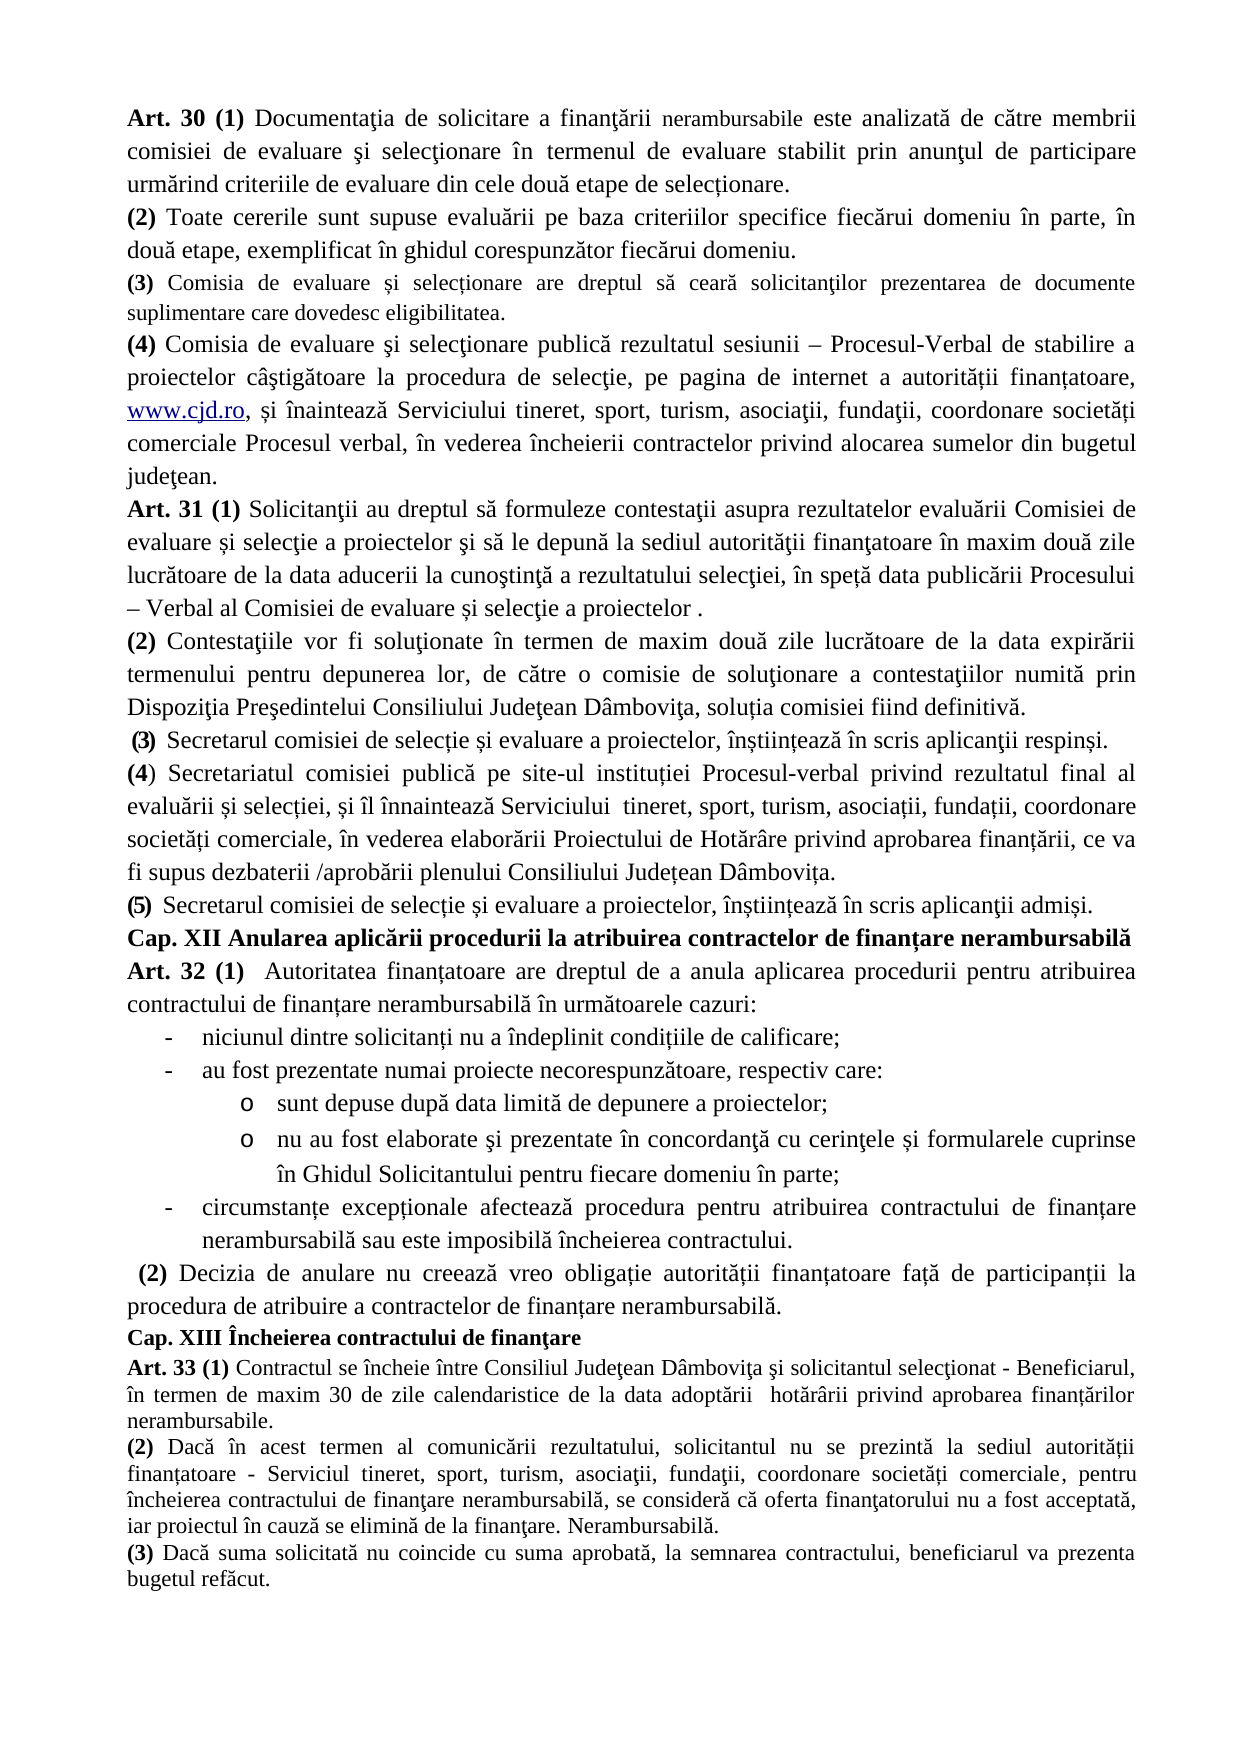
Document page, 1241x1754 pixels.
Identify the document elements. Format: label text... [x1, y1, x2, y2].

text (2) Dacă în acest termen al comunicării rezultatului, solicitantul nu se prezintă la sediul autorității finanțatoare - Serviciul tineret, sport, turism, asociaţii, fundaţii, coordonare societăți comerciale, pentru încheierea contractului de finanţare nerambursabilă, se consideră că oferta finanţatorului nu a fost acceptată, iar proiectul în cauză se elimină de la finanţare. Nerambursabilă. [127, 1433, 1137, 1539]
text Art. 33 (1) Contractul se încheie între Consiliul Judeţean Dâmboviţa şi solicitantul selecţionat - Beneficiarul, în termen de maxim 30 de zile calendaristice de la data adoptării hotărârii privind aprobarea finanțărilor nerambursabile. [127, 1354, 1137, 1433]
text (3) Dacă suma solicitată nu coincide cu suma aprobată, la semnarea contractului, beneficiarul va prezenta bugetul refăcut. [127, 1539, 1137, 1591]
text (2) Toate cererile sunt supuse evaluării pe baza criteriilor specifice fiecărui domeniu în parte, în două etape, exemplificat în ghidul corespunzător fiecărui domeniu. [127, 202, 1137, 264]
text (5) Secretarul comisiei de selecție și evaluare a proiectelor, înștiințează în scris aplicanţii admiși. [127, 890, 1137, 919]
text (2) Decizia de anulare nu creează vreo obligație autorității finanțatoare față de participanții la procedura de atribuire a contractelor de finanțare nerambursabilă. [127, 1258, 1137, 1320]
text Art. 31 (1) Solicitanţii au dreptul să formuleze contestaţii asupra rezultatelor evaluării Comisiei de evaluare și selecţie a proiectelor şi să le depună la sediul autorităţii finanţatoare în maxim două zile lucrătoare de la data aducerii la cunoştinţă a rezultatului selecţiei, în speță data publicării Procesului – Verbal al Comisiei de evaluare și selecţie a proiectelor . [127, 494, 1137, 622]
list niciunul dintre solicitanți nu a îndeplinit condițiile de calificare; [164, 1022, 1137, 1051]
list circumstanțe excepționale afectează procedura pentru atribuirea contractului de finanțare nerambursabilă sau este imposibilă încheierea contractului. [164, 1192, 1137, 1254]
text (2) Contestaţiile vor fi soluţionate în termen de maxim două zile lucrătoare de la data expirării termenului pentru depunerea lor, de către o comisie de soluţionare a contestaţiilor numită prin Dispoziţia Preşedintelui Consiliului Judeţean Dâmboviţa, soluția comisiei fiind definitivă. [127, 626, 1137, 721]
text (4) Secretariatul comisiei publică pe site-ul instituției Procesul-verbal privind rezultatul final al evaluării și selecției, și îl înnaintează Serviciului tineret, sport, turism, asociații, fundații, coordonare societăți comerciale, în vederea elaborării Proiectului de Hotărâre privind aprobarea finanțării, ce va fi supus dezbaterii /aprobării plenului Consiliului Județean Dâmbovița. [127, 758, 1137, 886]
list au fost prezentate numai proiecte necorespunzătoare, respectiv care: [164, 1055, 1137, 1084]
text Art. 30 (1) Documentaţia de solicitare a finanţării nerambursabile este analizată de către membrii comisiei de evaluare şi selecţionare în termenul de evaluare stabilit prin anunţul de participare urmărind criteriile de evaluare din cele două etape de selecționare. [127, 103, 1137, 198]
text (3) Comisia de evaluare și selecționare are dreptul să ceară solicitanţilor prezentarea de documente suplimentare care dovedesc eligibilitatea. [127, 268, 1137, 325]
list nu au fost elaborate şi prezentate în concordanţă cu cerinţele și formularele cuprinse în Ghidul Solicitantului pentru fiecare domeniu în parte; [239, 1124, 1137, 1188]
text (4) Comisia de evaluare şi selecţionare publică rezultatul sesiunii – Procesul-Verbal de stabilire a proiectelor câştigătoare la procedura de selecţie, pe pagina de internet a autorității finanțatoare, www.cjd.ro, și înaintează Serviciului tineret, sport, turism, asociaţii, fundaţii, coordonare societăți comerciale Procesul verbal, în vederea încheierii contractelor privind alocarea sumelor din bugetul judeţean. [127, 329, 1137, 490]
text Art. 32 (1) Autoritatea finanțatoare are dreptul de a anula aplicarea procedurii pentru atribuirea contractului de finanțare nerambursabilă în următoarele cazuri: [127, 956, 1137, 1018]
list sunt depuse după data limită de depunere a proiectelor; [239, 1088, 1137, 1119]
text Cap. XII Anularea aplicării procedurii la atribuirea contractelor de finanțare nerambursabilă [127, 923, 1137, 952]
text (3) Secretarul comisiei de selecție și evaluare a proiectelor, înștiințează în scris aplicanţii respinși. [127, 725, 1137, 754]
text Cap. XIII Încheierea contractului de finanţare [127, 1324, 1137, 1350]
